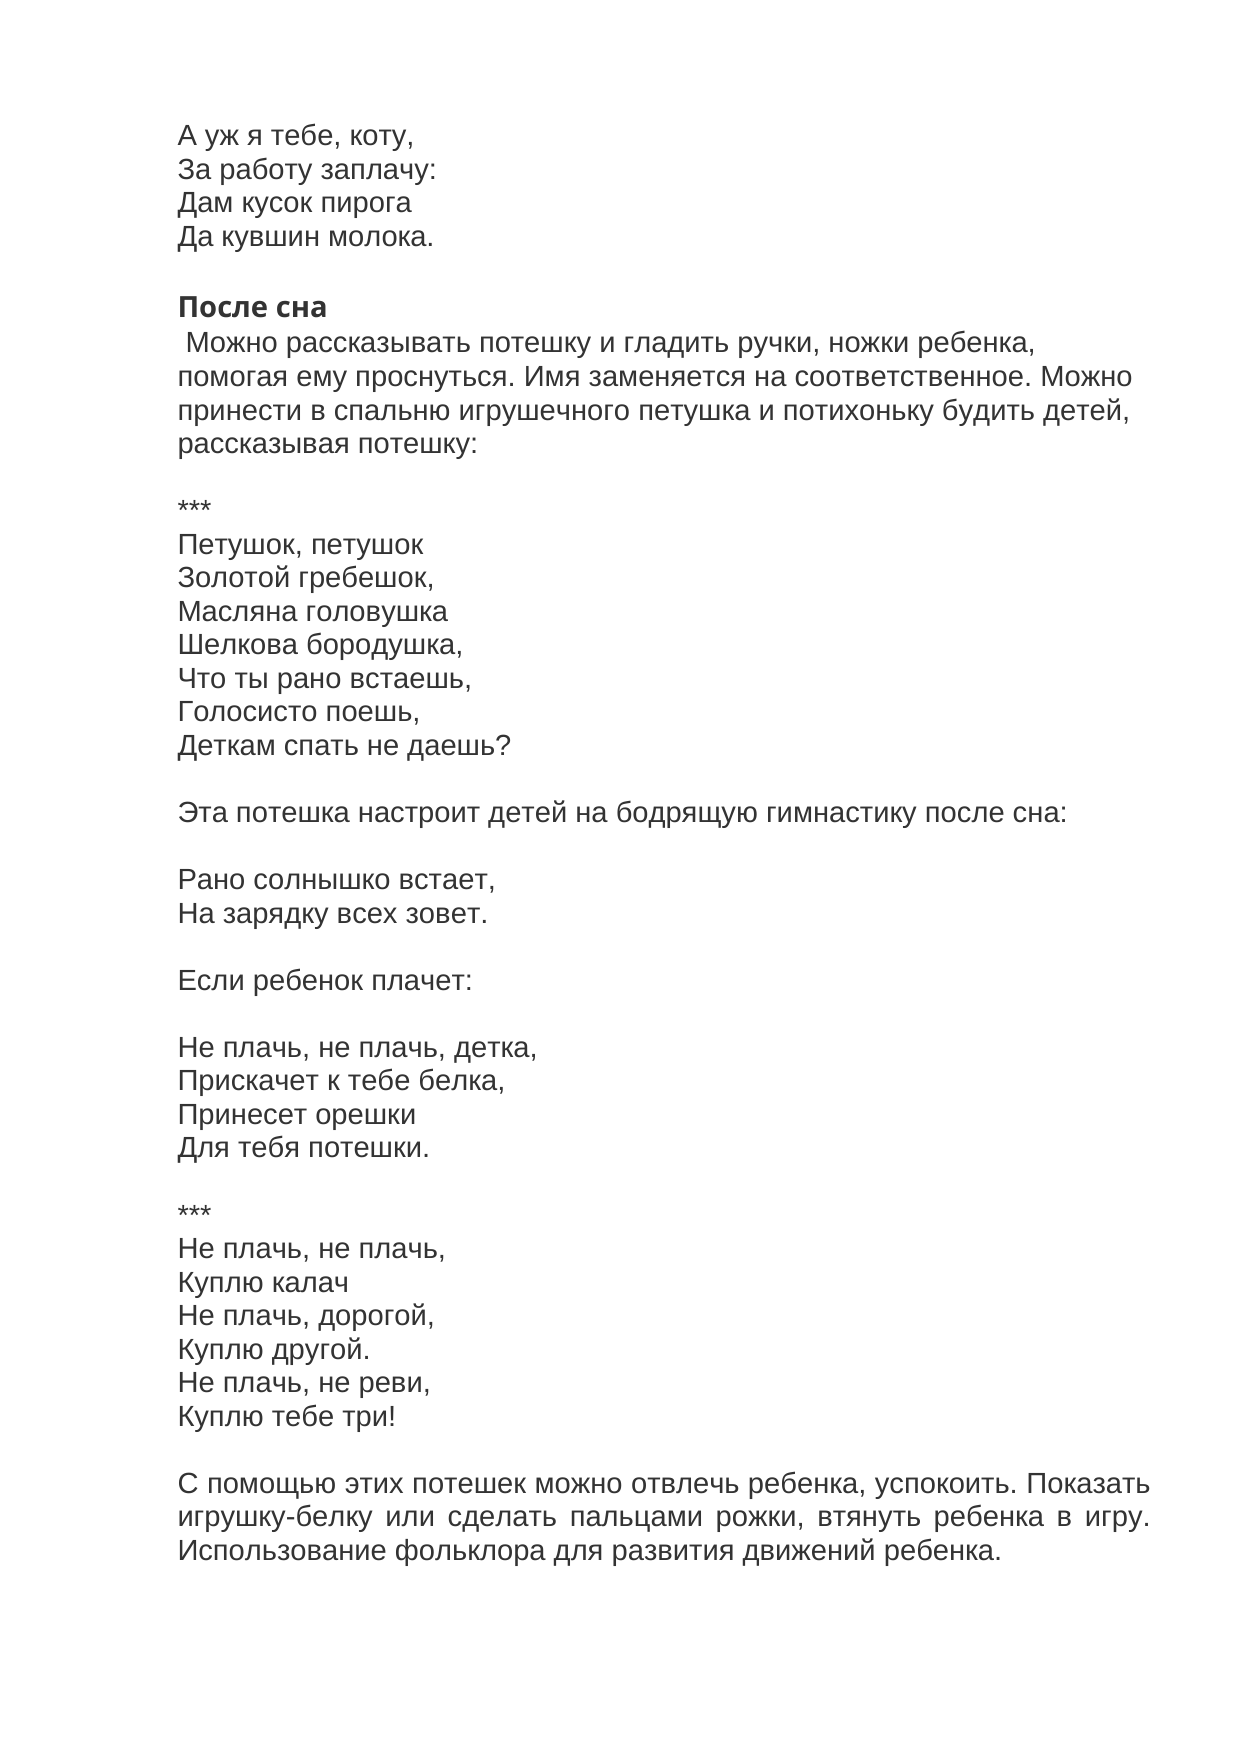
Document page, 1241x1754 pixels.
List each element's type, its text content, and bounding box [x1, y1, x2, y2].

text Если ребенок плачет: [177, 963, 1152, 996]
text Можно рассказывать потешку и гладить ручки, ножки ребенка, помогая ему проснуться. Имя заменяется на соответственное. Можно принести в спальню игрушечного петушка и потихоньку будить детей, рассказывая потешку: [177, 326, 1152, 460]
text С помощью этих потешек можно отвлечь ребенка, успокоить. Показать игрушку-белку или сделать пальцами рожки, втянуть ребенка в игру. Использование фольклора для развития движений ребенка. [177, 1466, 1152, 1567]
text *** Не плачь, не плачь, Куплю калач Не плачь, дорогой, Куплю другой. Не плачь, не реви, Куплю тебе три! [177, 1198, 1152, 1432]
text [177, 118, 1152, 252]
text После сна [177, 286, 1152, 326]
text Эта потешка настроит детей на бодрящую гимнастику после сна: [177, 795, 1152, 829]
text *** Петушок, петушок Золотой гребешок, Масляна головушка Шелкова бородушка, Что ты рано встаешь, Голосисто поешь, Деткам спать не даешь? [177, 493, 1152, 762]
text Не плачь, не плачь, детка, Прискачет к тебе белка, Принесет орешки Для тебя потешки. [177, 1030, 1152, 1164]
text Рано солнышко встает, На зарядку всех зовет. [177, 862, 1152, 929]
